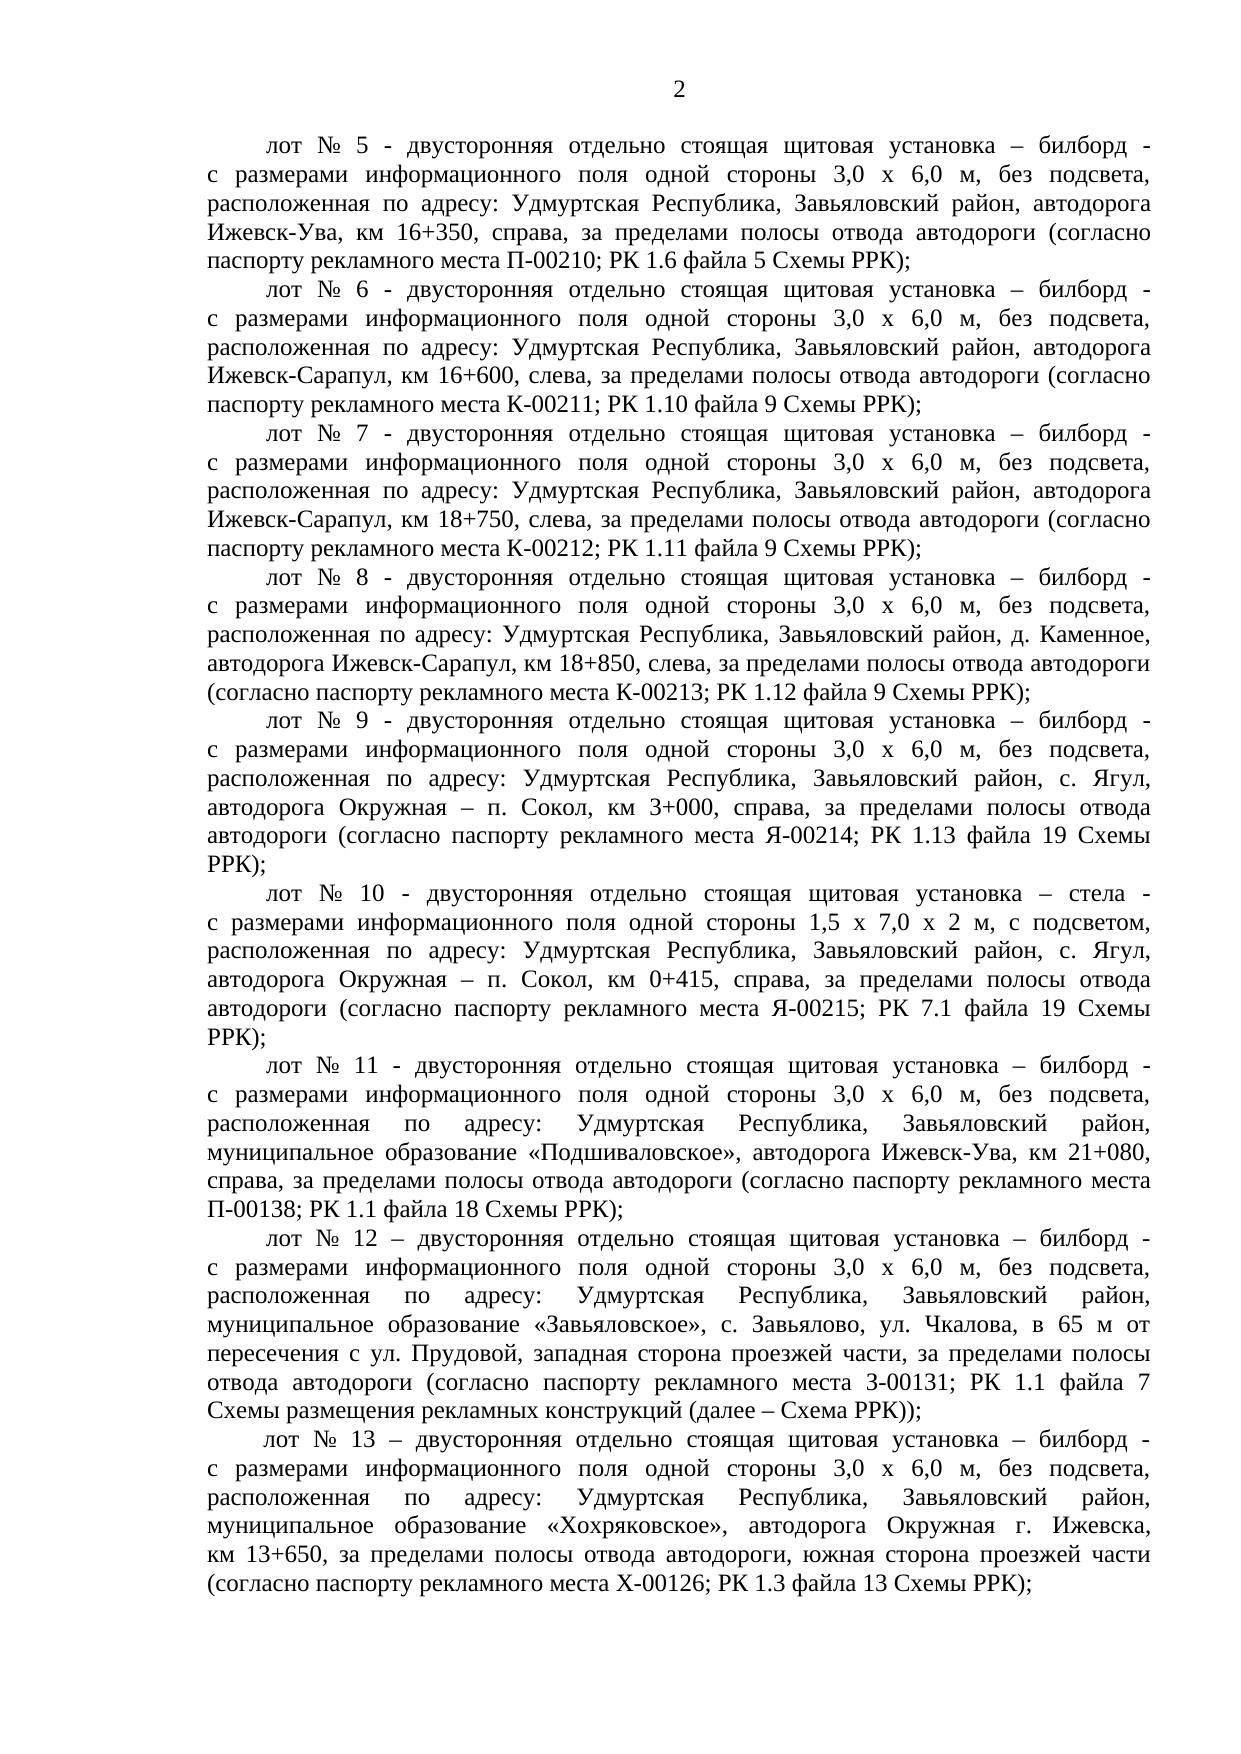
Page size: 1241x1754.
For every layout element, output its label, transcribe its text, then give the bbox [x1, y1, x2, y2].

text лот № 11 - двусторонняя отдельно стоящая щитовая установка – билборд - с размерами информационного поля одной стороны 3,0 х 6,0 м, без подсвета, расположенная по адресу: Удмуртская Республика, Завьяловский район, муниципальное образование «Подшиваловское», автодорога Ижевск-Ува, км 21+080, справа, за пределами полосы отвода автодороги (согласно паспорту рекламного места П-00138; РК 1.1 файла 18 Схемы РРК); [207, 1051, 1152, 1223]
text лот № 7 - двусторонняя отдельно стоящая щитовая установка – билборд - с размерами информационного поля одной стороны 3,0 х 6,0 м, без подсвета, расположенная по адресу: Удмуртская Республика, Завьяловский район, автодорога Ижевск-Сарапул, км 18+750, слева, за пределами полосы отвода автодороги (согласно паспорту рекламного места К-00212; РК 1.11 файла 9 Схемы РРК); [207, 418, 1152, 562]
text лот № 6 - двусторонняя отдельно стоящая щитовая установка – билборд - с размерами информационного поля одной стороны 3,0 х 6,0 м, без подсвета, расположенная по адресу: Удмуртская Республика, Завьяловский район, автодорога Ижевск-Сарапул, км 16+600, слева, за пределами полосы отвода автодороги (согласно паспорту рекламного места К-00211; РК 1.10 файла 9 Схемы РРК); [207, 274, 1152, 418]
text лот № 13 – двусторонняя отдельно стоящая щитовая установка – билборд - с размерами информационного поля одной стороны 3,0 х 6,0 м, без подсвета, расположенная по адресу: Удмуртская Республика, Завьяловский район, муниципальное образование «Хохряковское», автодорога Окружная г. Ижевска, км 13+650, за пределами полосы отвода автодороги, южная сторона проезжей части (согласно паспорту рекламного места Х-00126; РК 1.3 файла 13 Схемы РРК); [207, 1424, 1152, 1597]
text лот № 9 - двусторонняя отдельно стоящая щитовая установка – билборд - с размерами информационного поля одной стороны 3,0 х 6,0 м, без подсвета, расположенная по адресу: Удмуртская Республика, Завьяловский район, с. Ягул, автодорога Окружная – п. Сокол, км 3+000, справа, за пределами полосы отвода автодороги (согласно паспорту рекламного места Я-00214; РК 1.13 файла 19 Схемы РРК); [207, 706, 1152, 878]
text лот № 8 - двусторонняя отдельно стоящая щитовая установка – билборд - с размерами информационного поля одной стороны 3,0 х 6,0 м, без подсвета, расположенная по адресу: Удмуртская Республика, Завьяловский район, д. Каменное, автодорога Ижевск-Сарапул, км 18+850, слева, за пределами полосы отвода автодороги (согласно паспорту рекламного места К-00213; РК 1.12 файла 9 Схемы РРК); [207, 562, 1152, 706]
text лот № 5 - двусторонняя отдельно стоящая щитовая установка – билборд - с размерами информационного поля одной стороны 3,0 х 6,0 м, без подсвета, расположенная по адресу: Удмуртская Республика, Завьяловский район, автодорога Ижевск-Ува, км 16+350, справа, за пределами полосы отвода автодороги (согласно паспорту рекламного места П-00210; РК 1.6 файла 5 Схемы РРК); [207, 131, 1152, 274]
text лот № 10 - двусторонняя отдельно стоящая щитовая установка – стела - с размерами информационного поля одной стороны 1,5 х 7,0 х 2 м, с подсветом, расположенная по адресу: Удмуртская Республика, Завьяловский район, с. Ягул, автодорога Окружная – п. Сокол, км 0+415, справа, за пределами полосы отвода автодороги (согласно паспорту рекламного места Я-00215; РК 7.1 файла 19 Схемы РРК); [207, 878, 1152, 1051]
text лот № 12 – двусторонняя отдельно стоящая щитовая установка – билборд - с размерами информационного поля одной стороны 3,0 х 6,0 м, без подсвета, расположенная по адресу: Удмуртская Республика, Завьяловский район, муниципальное образование «Завьяловское», с. Завьялово, ул. Чкалова, в 65 м от пересечения с ул. Прудовой, западная сторона проезжей части, за пределами полосы отвода автодороги (согласно паспорту рекламного места З-00131; РК 1.1 файла 7 Схемы размещения рекламных конструкций (далее – Схема РРК)); [207, 1223, 1152, 1424]
